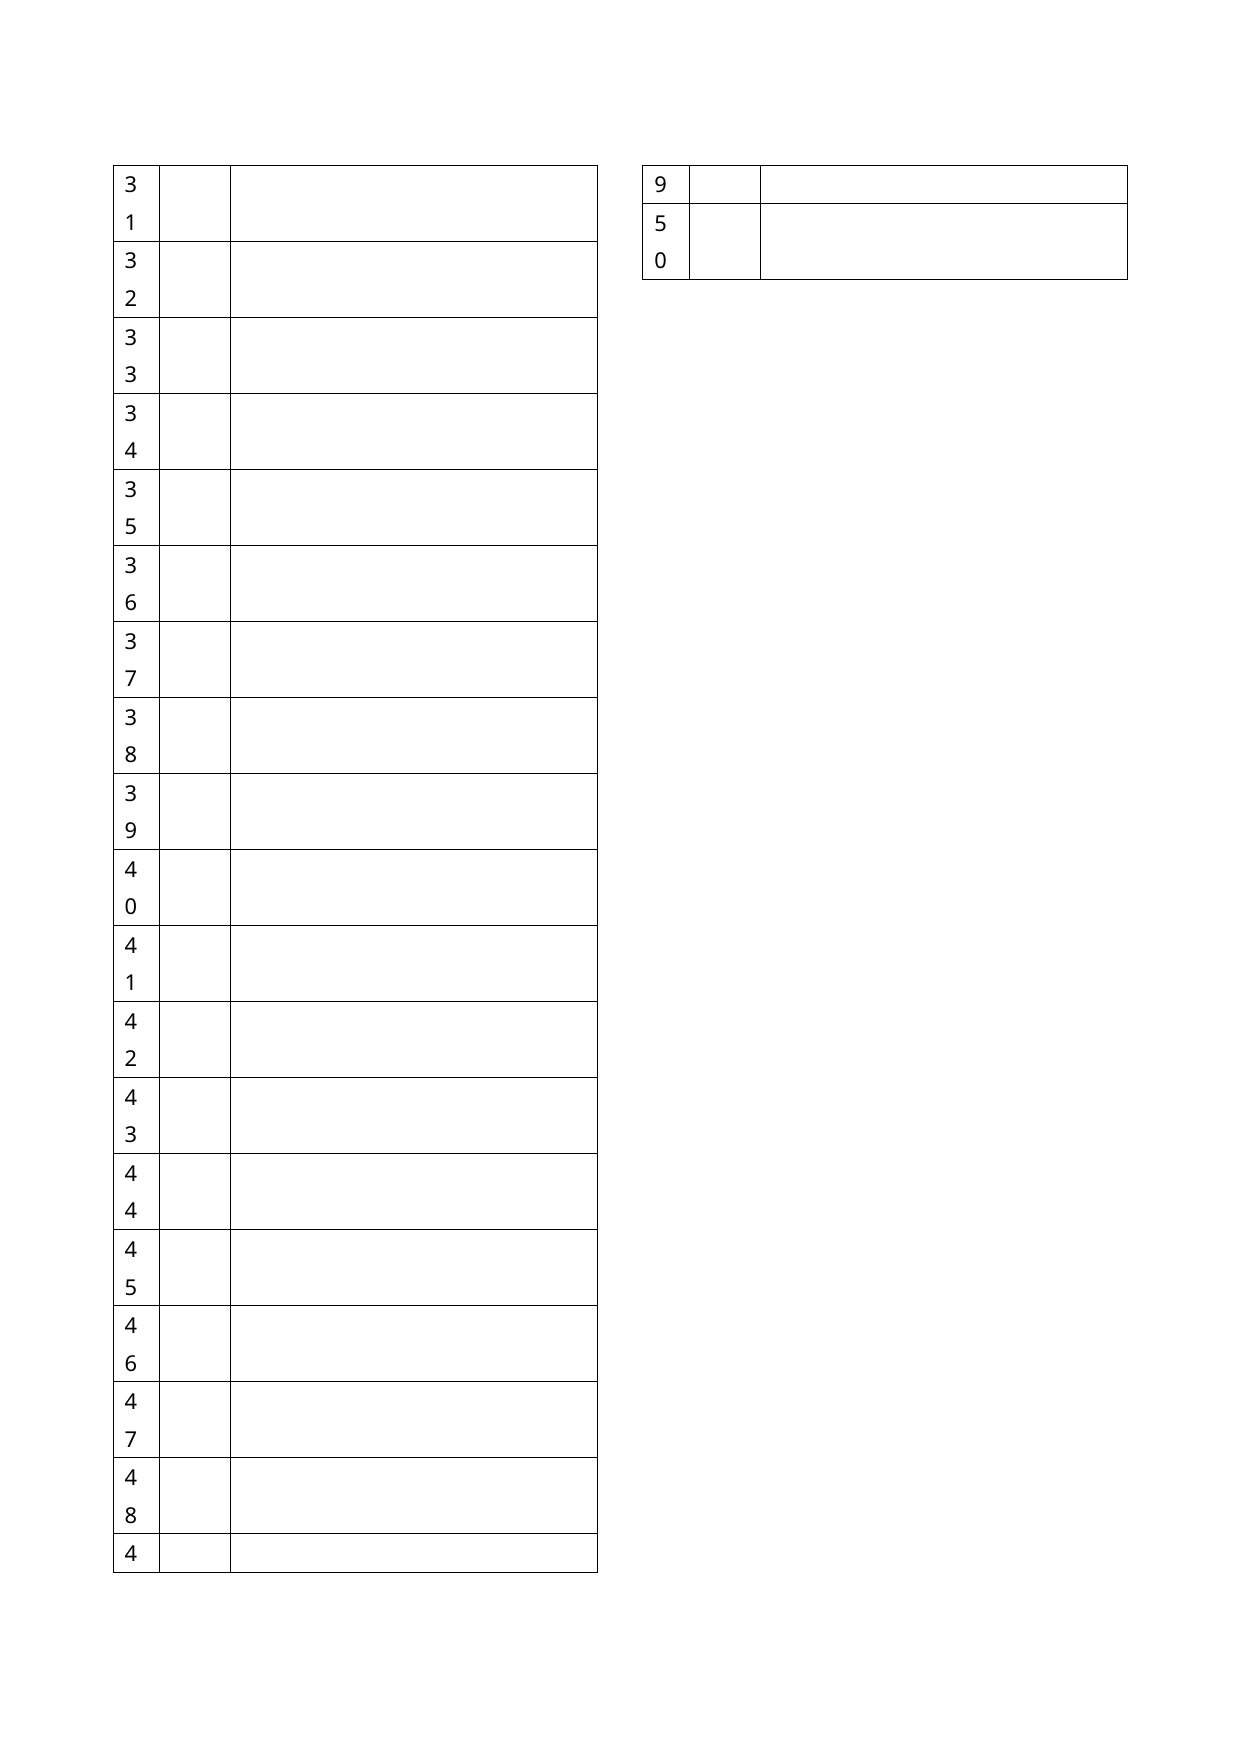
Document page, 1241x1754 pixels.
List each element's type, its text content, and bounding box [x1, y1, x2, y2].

table_cell [160, 1230, 230, 1305]
table_cell [231, 1230, 597, 1305]
table_cell 49 [643, 166, 689, 203]
table_cell 50 [643, 204, 689, 279]
table_cell [160, 1078, 230, 1153]
table_cell [160, 622, 230, 697]
table_cell [231, 622, 597, 697]
table_cell 43 [114, 1078, 159, 1153]
table_cell [160, 470, 230, 545]
table_cell 31 [114, 166, 159, 241]
table_cell 39 [114, 774, 159, 849]
table_cell 34 [114, 394, 159, 469]
table_cell 40 [114, 850, 159, 925]
table_cell 48 [114, 1458, 159, 1533]
table_cell [690, 166, 760, 203]
table_cell 49 [114, 1534, 159, 1572]
table_cell [160, 546, 230, 621]
table_cell 33 [114, 318, 159, 393]
table_cell [160, 1154, 230, 1229]
table_cell 37 [114, 622, 159, 697]
table_cell [690, 204, 760, 279]
table_cell 46 [114, 1306, 159, 1381]
table_cell [231, 166, 597, 241]
table_cell [160, 166, 230, 241]
table_cell [231, 850, 597, 925]
table_cell [231, 1458, 597, 1533]
table_cell [160, 850, 230, 925]
table_cell 42 [114, 1002, 159, 1077]
table_cell [231, 1002, 597, 1077]
table_cell [231, 1382, 597, 1457]
table_cell [160, 242, 230, 317]
table_cell [160, 1534, 230, 1572]
table_cell 45 [114, 1230, 159, 1305]
table_cell [160, 1002, 230, 1077]
table_cell [160, 1306, 230, 1381]
table_cell [160, 1458, 230, 1533]
table_cell [231, 546, 597, 621]
table_cell [231, 926, 597, 1001]
table_cell [231, 1534, 597, 1572]
table_cell [231, 774, 597, 849]
table_cell [231, 394, 597, 469]
table_cell 32 [114, 242, 159, 317]
table_cell 47 [114, 1382, 159, 1457]
table_cell [231, 318, 597, 393]
table_cell [231, 470, 597, 545]
table_cell [160, 698, 230, 773]
table_cell [160, 318, 230, 393]
table_cell 35 [114, 470, 159, 545]
table_cell [160, 926, 230, 1001]
table_cell [761, 204, 1127, 279]
table_cell [160, 394, 230, 469]
table_cell 44 [114, 1154, 159, 1229]
table_cell [231, 242, 597, 317]
table_cell 36 [114, 546, 159, 621]
table_cell [160, 774, 230, 849]
table_cell 38 [114, 698, 159, 773]
table_cell [231, 1306, 597, 1381]
table_cell [231, 1154, 597, 1229]
table_cell [231, 1078, 597, 1153]
table_cell [231, 698, 597, 773]
table_cell [761, 166, 1127, 203]
table_cell [160, 1382, 230, 1457]
table_cell 41 [114, 926, 159, 1001]
